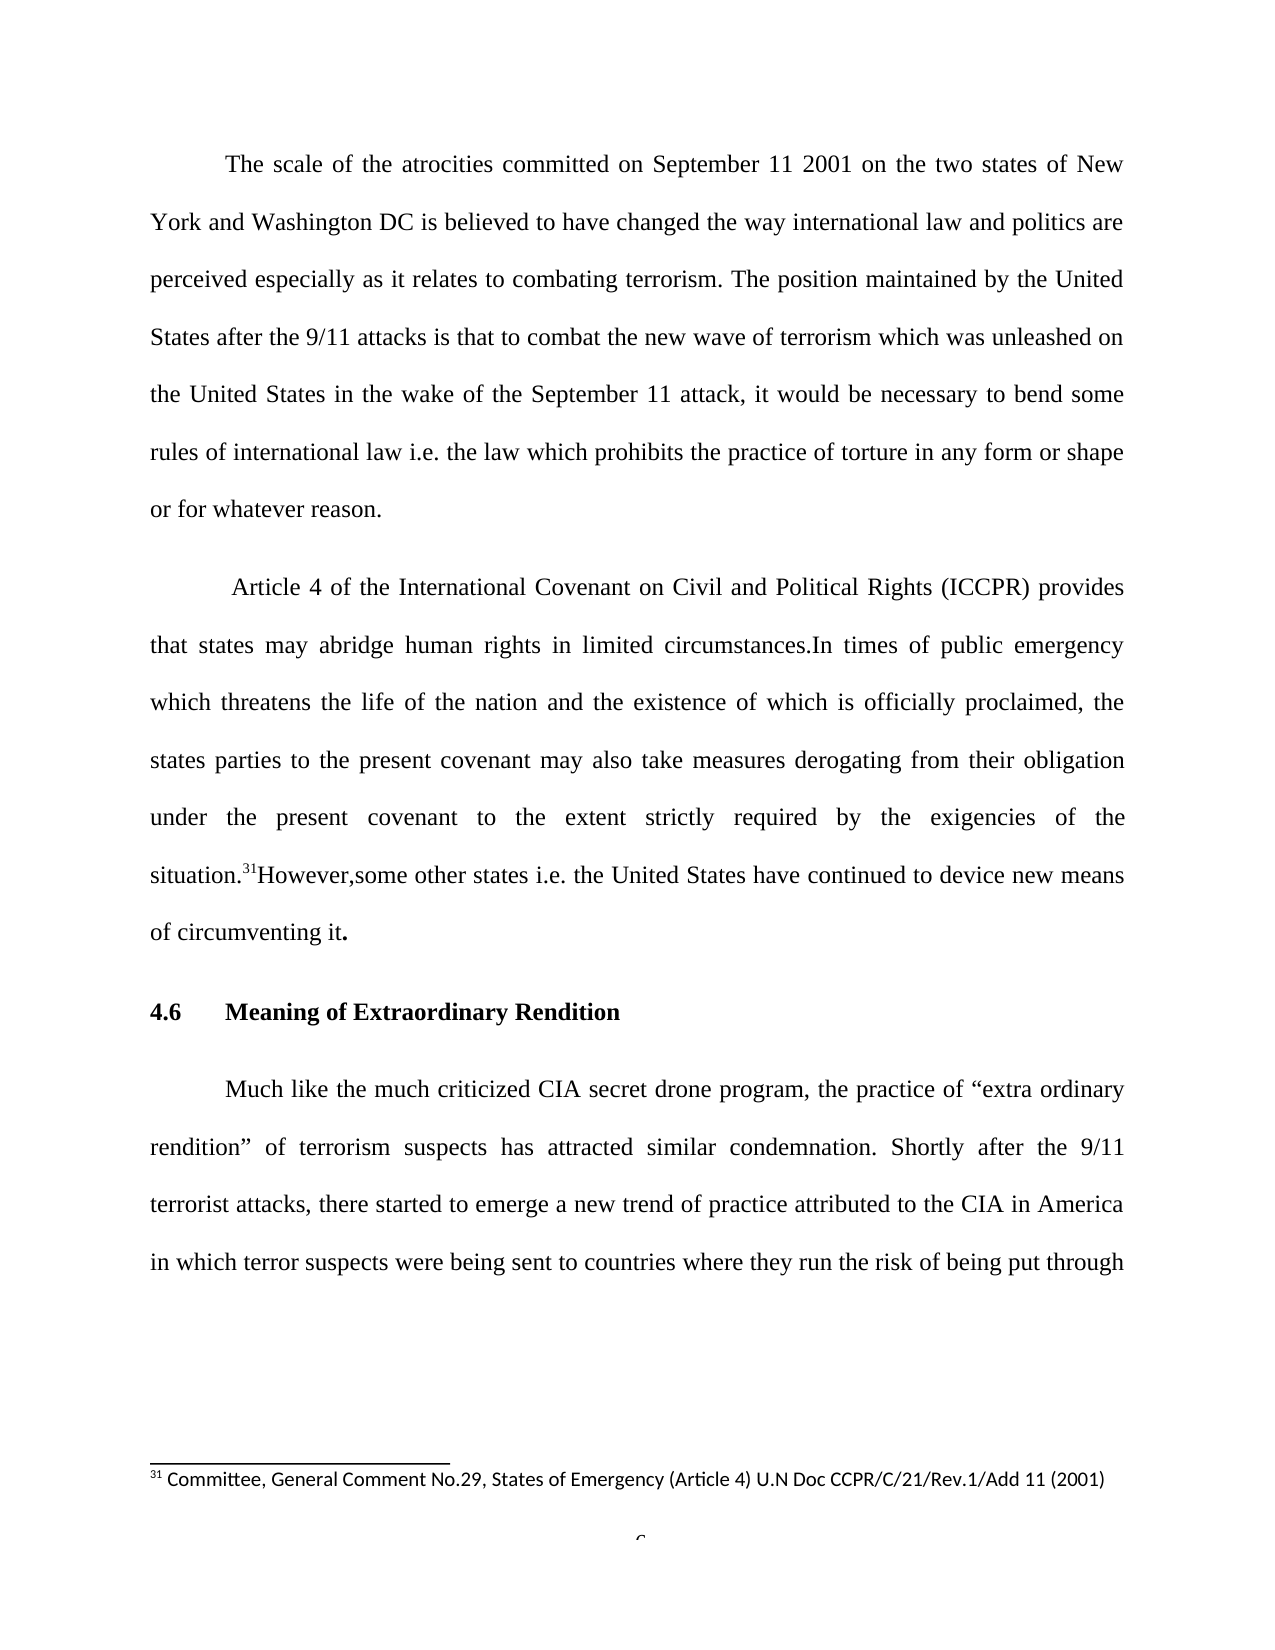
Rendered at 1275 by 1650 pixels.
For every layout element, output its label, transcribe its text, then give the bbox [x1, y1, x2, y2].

text The scale of the atrocities committed on September 11 2001 on the two states of New York and Washington DC is believed to have changed the way international law and politics are perceived especially as it relates to combating terrorism. The position maintained by the United States after the 9/11 attacks is that to combat the new wave of terrorism which was unleashed on the United States in the wake of the September 11 attack, it would be necessary to bend some rules of international law i.e. the law which prohibits the practice of torture in any form or shape or for whatever reason. [150, 149, 1125, 523]
text 31 Committee, General Comment No.29, States of Emergency (Article 4) U.N Doc CCPR/C/21/Rev.1/Add 11 (2001) [150, 1467, 1137, 1492]
text Article 4 of the International Covenant on Civil and Political Rights (ICCPR) provides that states may abridge human rights in limited circumstances.In times of public emergency which threatens the life of the nation and the existence of which is officially proclaimed, the states parties to the present covenant may also take measures derogating from their obligation under the present covenant to the extent strictly required by the exigencies of the situation.31However,some other states i.e. the United States have continued to device new means of circumventing it. [150, 572, 1126, 946]
subtitle Meaning of Extraordinary Rendition [150, 997, 1137, 1025]
text Much like the much criticized CIA secret drone program, the practice of “extra ordinary rendition” of terrorism suspects has attracted similar condemnation. Shortly after the 9/11 terrorist attacks, there started to emerge a new trend of practice attributed to the CIA in America in which terror suspects were being sent to countries where they run the risk of being put through [150, 1074, 1125, 1276]
